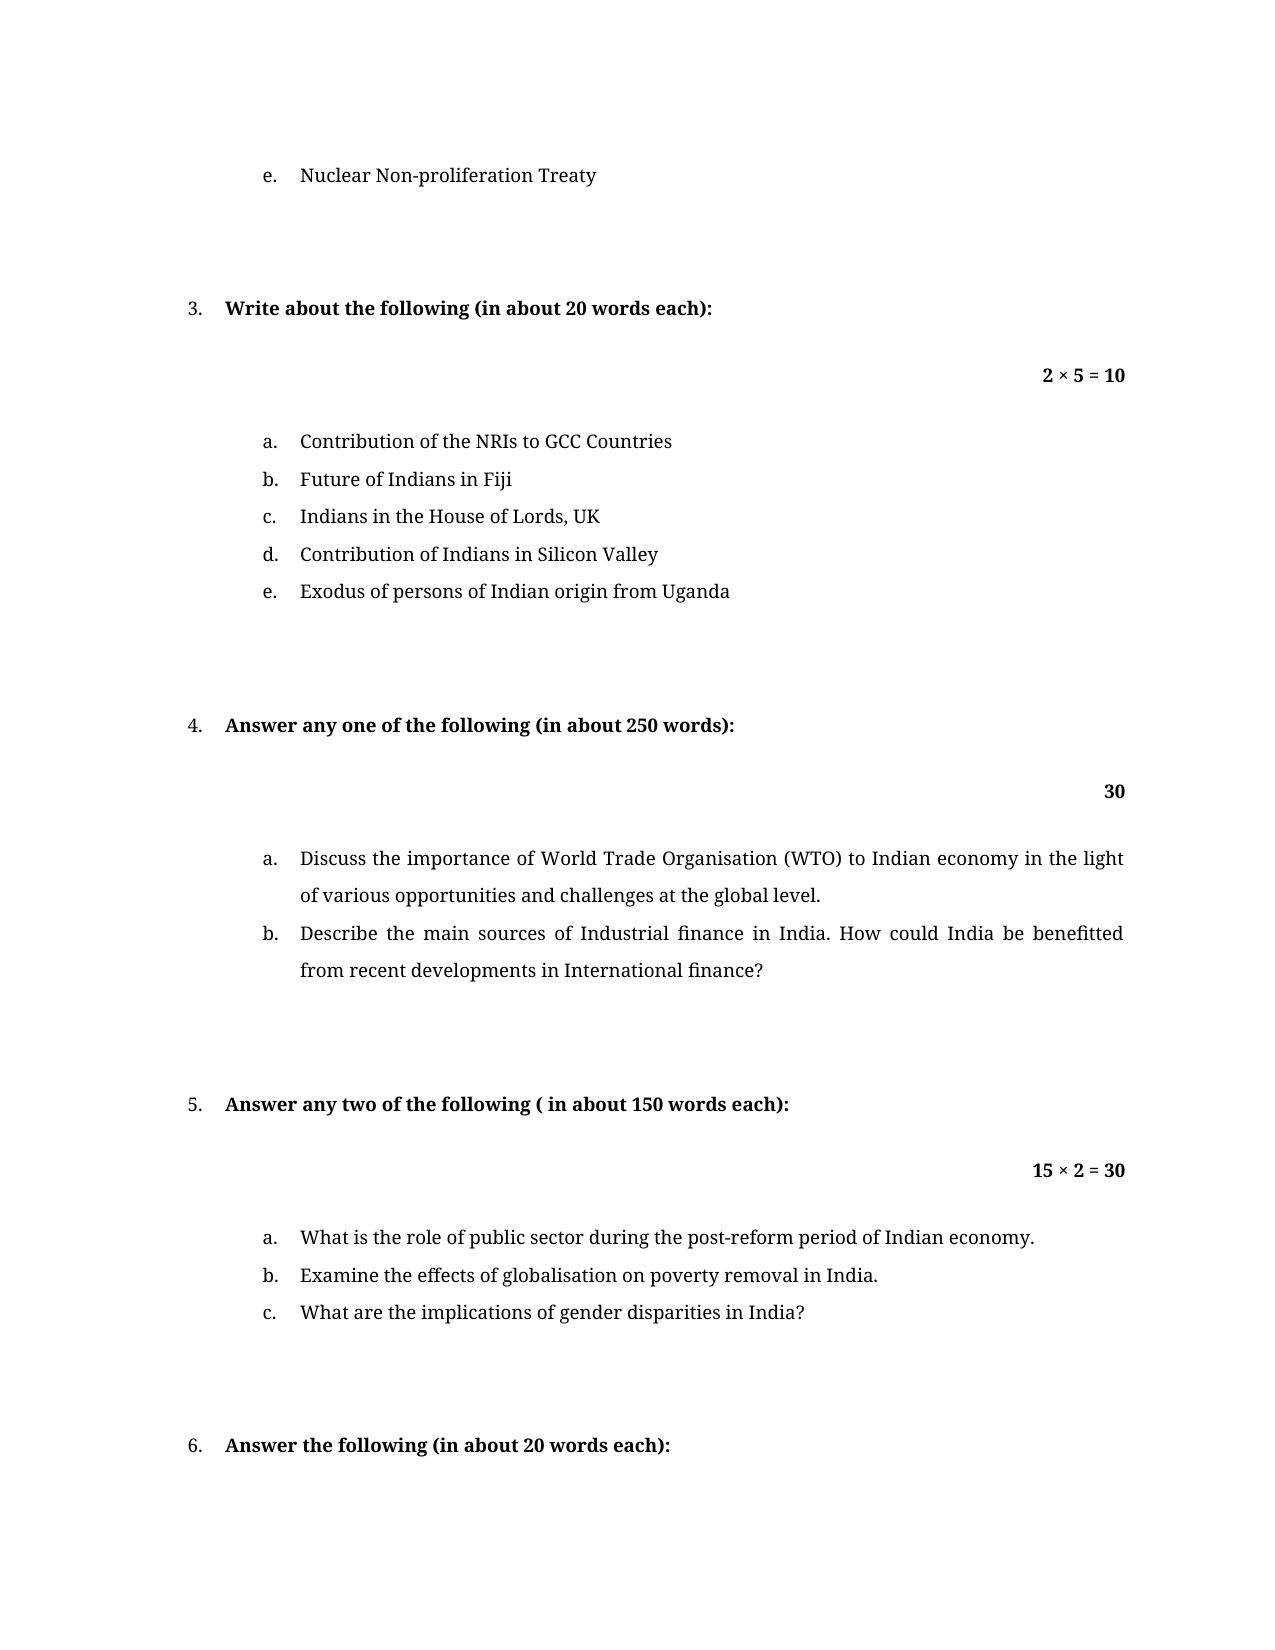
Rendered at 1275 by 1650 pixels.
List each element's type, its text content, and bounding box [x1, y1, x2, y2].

list Indians in the House of Lords, UK [262, 492, 1125, 529]
list What are the implications of gender disparities in India? [262, 1287, 1125, 1325]
list Contribution of the NRIs to GCC Countries [262, 417, 1125, 454]
text 15 × 2 = 30 [225, 1146, 1125, 1183]
list Answer any two of the following ( in about 150 words each): [187, 1079, 1125, 1117]
list Examine the effects of globalisation on poverty removal in India. [262, 1250, 1125, 1287]
text 30 [225, 767, 1125, 804]
list Describe the main sources of Industrial finance in India. How could India be benefitted from recent developments in International finance? [262, 908, 1125, 983]
list Nuclear Non-proliferation Treaty [262, 150, 1125, 187]
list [187, 283, 1125, 321]
list Contribution of Indians in Silicon Valley [262, 529, 1125, 567]
list Exodus of persons of Indian origin from Uganda [262, 567, 1125, 604]
list What is the role of public sector during the post-reform period of Indian economy. [262, 1212, 1125, 1250]
list Answer the following (in about 20 words each): [187, 1421, 1125, 1458]
list Answer any one of the following (in about 250 words): [187, 700, 1125, 737]
text 2 × 5 = 10 [225, 350, 1125, 387]
list Discuss the importance of World Trade Organisation (WTO) to Indian economy in the light of various opportunities and challenges at the global level. [262, 833, 1125, 908]
list Future of Indians in Fiji [262, 454, 1125, 492]
